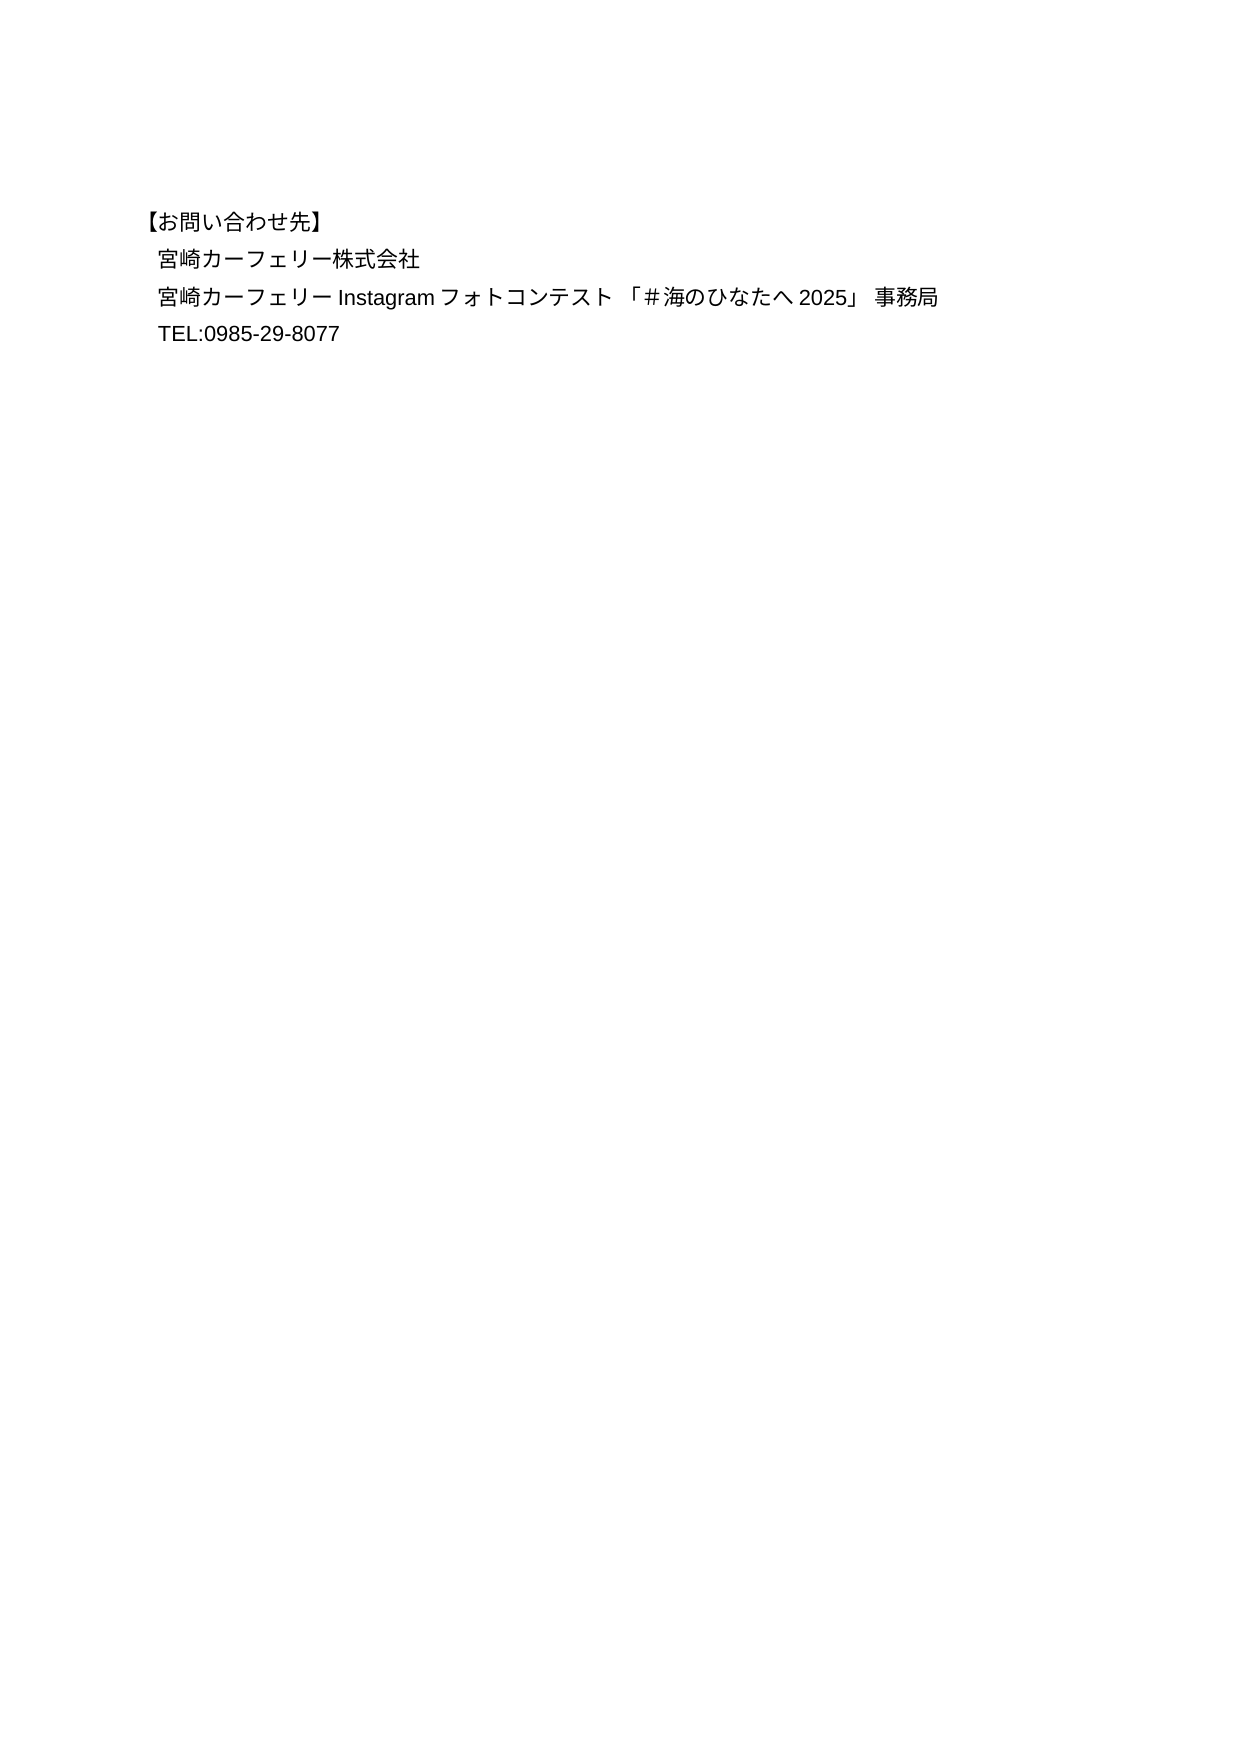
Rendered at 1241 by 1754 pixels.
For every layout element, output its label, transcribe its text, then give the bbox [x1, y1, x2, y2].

text 宮崎カーフェリー Instagramフォトコンテスト 「＃海のひなたへ2025」 事務局 [136, 277, 1110, 314]
text 【お問い合わせ先】 [136, 202, 1110, 239]
text 宮崎カーフェリー株式会社 [136, 239, 1110, 277]
text TEL:0985-29-8077 [136, 314, 1110, 352]
